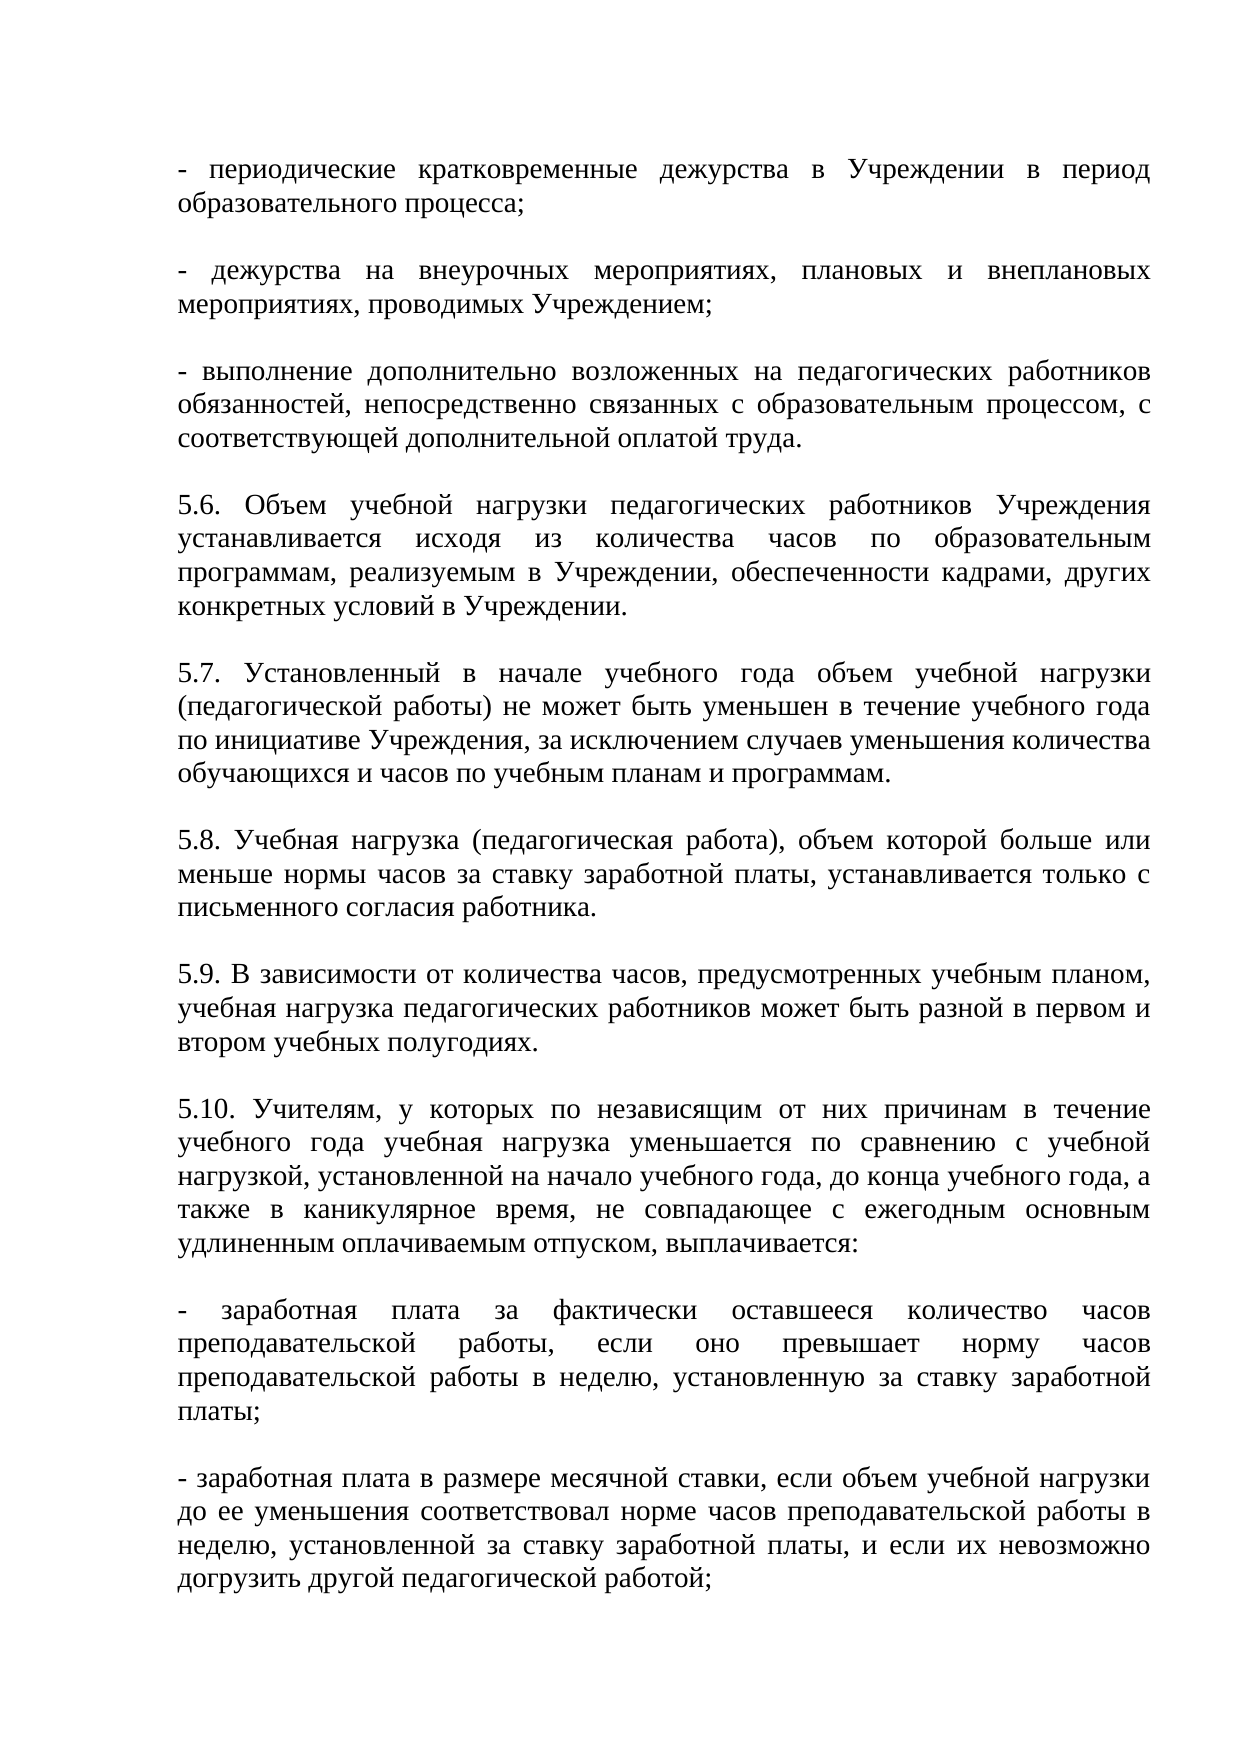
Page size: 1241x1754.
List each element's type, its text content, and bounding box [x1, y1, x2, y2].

text - дежурства на внеурочных мероприятиях, плановых и внеплановых мероприятиях, проводимых Учреждением; [177, 252, 1152, 319]
text - выполнение дополнительно возложенных на педагогических работников обязанностей, непосредственно связанных с образовательным процессом, с соответствующей дополнительной оплатой труда. [177, 353, 1152, 453]
text - периодические кратковременные дежурства в Учреждении в период образовательного процесса; [177, 152, 1152, 219]
text - заработная плата за фактически оставшееся количество часов преподавательской работы, если оно превышает норму часов преподавательской работы в неделю, установленную за ставку заработной платы; [177, 1292, 1152, 1426]
text 5.6. Объем учебной нагрузки педагогических работников Учреждения устанавливается исходя из количества часов по образовательным программам, реализуемым в Учреждении, обеспеченности кадрами, других конкретных условий в Учреждении. [177, 487, 1152, 621]
text - заработная плата в размере месячной ставки, если объем учебной нагрузки до ее уменьшения соответствовал норме часов преподавательской работы в неделю, установленной за ставку заработной платы, и если их невозможно догрузить другой педагогической работой; [177, 1460, 1152, 1594]
text 5.10. Учителям, у которых по независящим от них причинам в течение учебного года учебная нагрузка уменьшается по сравнению с учебной нагрузкой, установленной на начало учебного года, до конца учебного года, а также в каникулярное время, не совпадающее с ежегодным основным удлиненным оплачиваемым отпуском, выплачивается: [177, 1091, 1152, 1258]
text 5.8. Учебная нагрузка (педагогическая работа), объем которой больше или меньше нормы часов за ставку заработной платы, устанавливается только с письменного согласия работника. [177, 822, 1152, 923]
text 5.7. Установленный в начале учебного года объем учебной нагрузки (педагогической работы) не может быть уменьшен в течение учебного года по инициативе Учреждения, за исключением случаев уменьшения количества обучающихся и часов по учебным планам и программам. [177, 655, 1152, 789]
text 5.9. В зависимости от количества часов, предусмотренных учебным планом, учебная нагрузка педагогических работников может быть разной в первом и втором учебных полугодиях. [177, 957, 1152, 1057]
